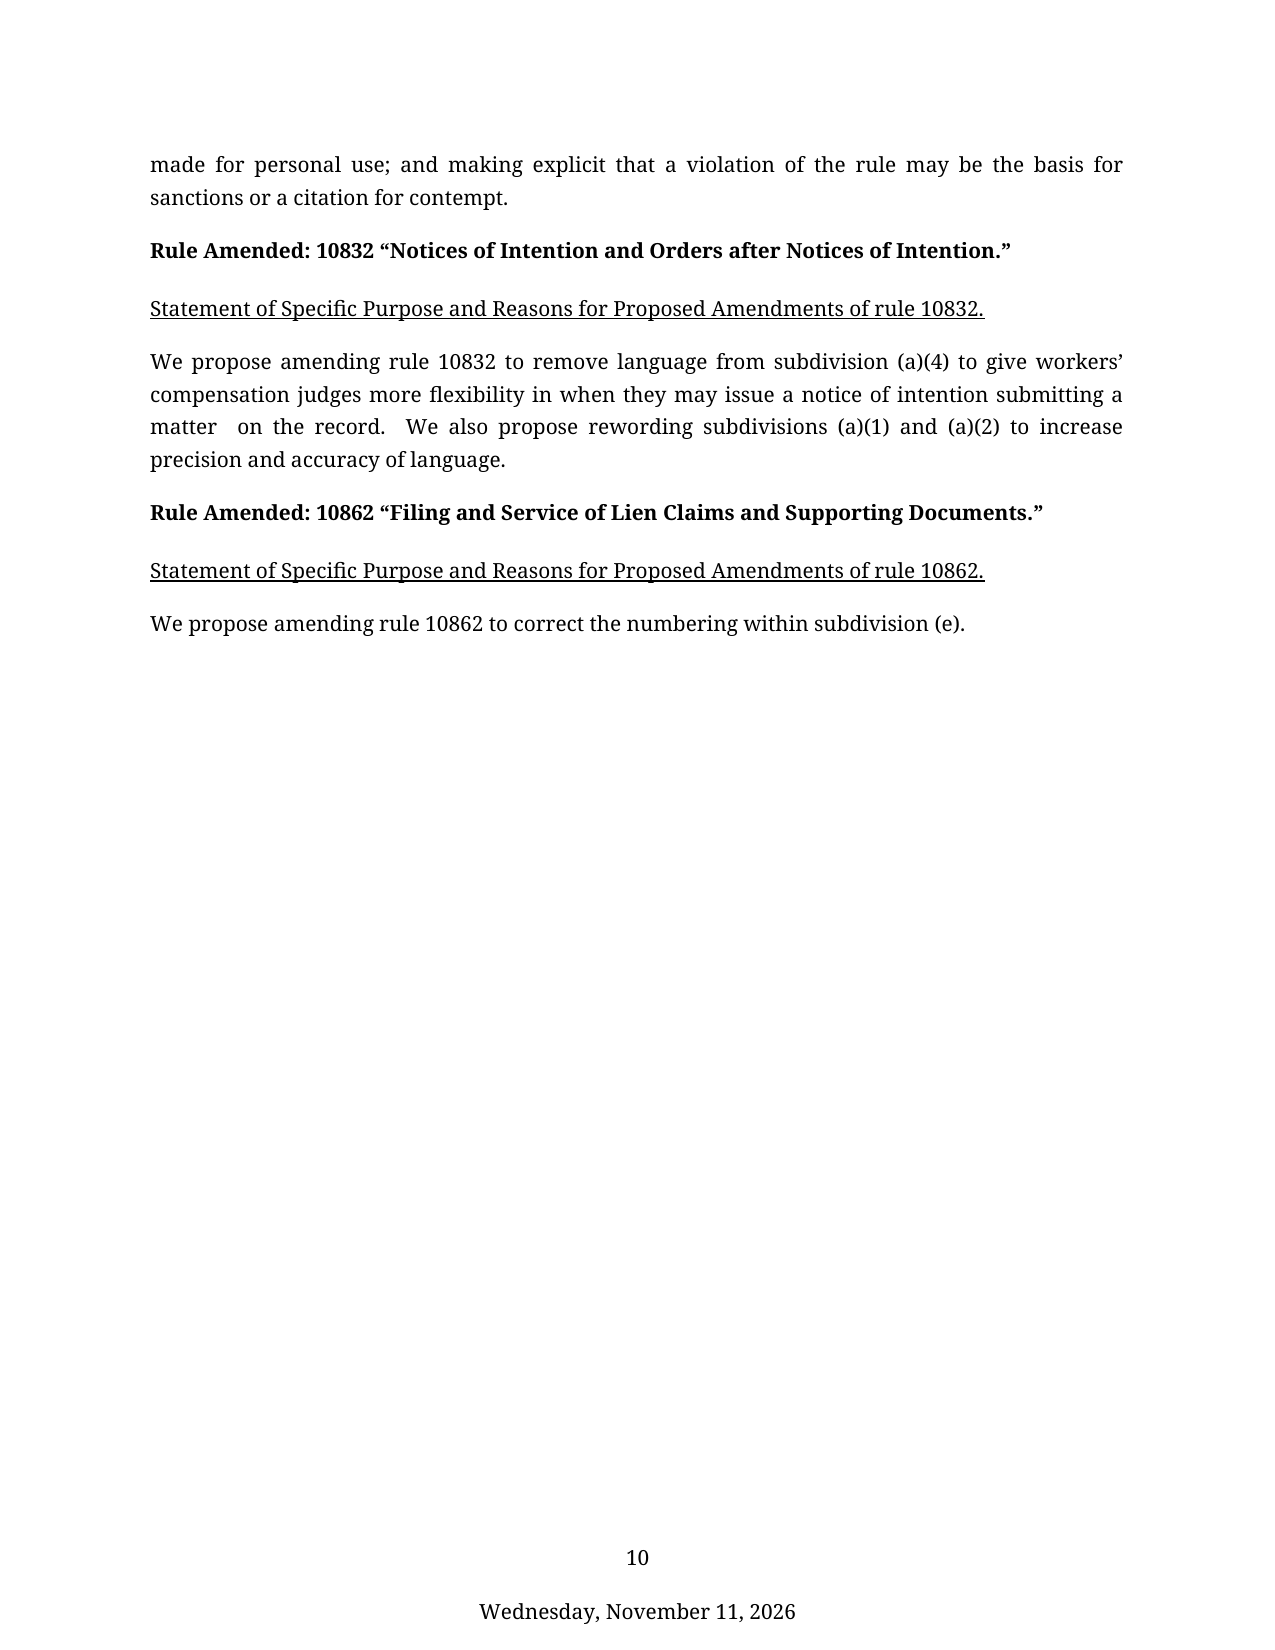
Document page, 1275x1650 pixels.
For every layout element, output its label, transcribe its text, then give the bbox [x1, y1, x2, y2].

subtitle Rule Amended: 10862 “Filing and Service of Lien Claims and Supporting Documents.” [150, 498, 1125, 527]
text We propose amending rule 10832 to remove language from subdivision (a)(4) to give workers’ compensation judges more flexibility in when they may issue a notice of intention submitting a matter on the record. We also propose rewording subdivisions (a)(1) and (a)(2) to increase precision and accuracy of language. [150, 347, 1125, 473]
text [150, 150, 1125, 211]
subtitle Statement of Specific Purpose and Reasons for Proposed Amendments of rule 10832. [150, 294, 1125, 322]
subtitle Statement of Specific Purpose and Reasons for Proposed Amendments of rule 10862. [150, 556, 1125, 584]
subtitle Rule Amended: 10832 “Notices of Intention and Orders after Notices of Intention.” [150, 236, 1125, 264]
text We propose amending rule 10862 to correct the numbering within subdivision (e). [150, 609, 1125, 638]
